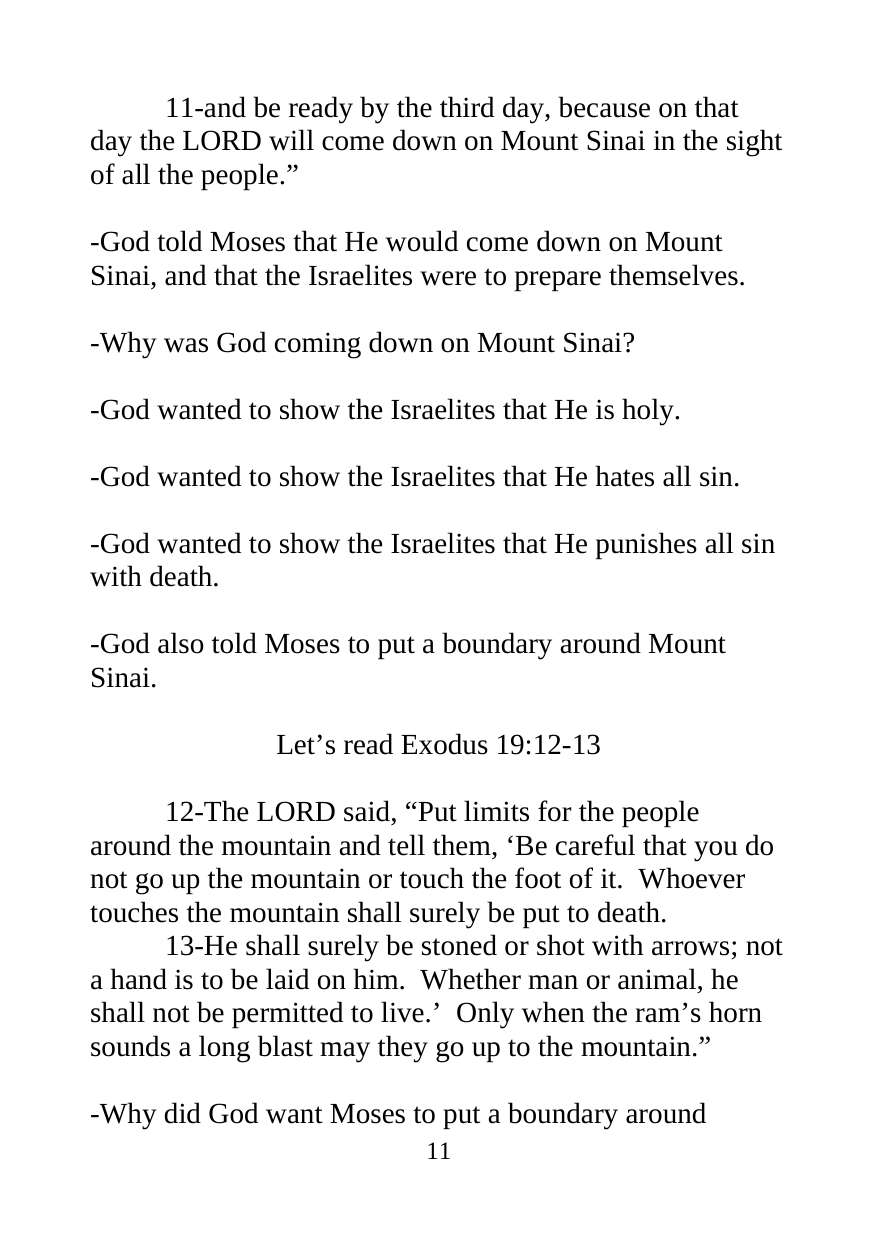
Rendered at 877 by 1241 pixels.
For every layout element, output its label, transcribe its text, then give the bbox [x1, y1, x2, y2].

text 11-and be ready by the third day, because on that day the LORD will come down on Mount Sinai in the sight of all the people.” [90, 90, 787, 191]
text -Why was God coming down on Mount Sinai? [90, 325, 787, 358]
text -God told Moses that He would come down on Mount Sinai, and that the Israelites were to prepare themselves. [90, 224, 787, 291]
text Let’s read Exodus 19:12-13 [90, 727, 787, 761]
text -God wanted to show the Israelites that He punishes all sin with death. [90, 526, 787, 593]
text 12-The LORD said, “Put limits for the people around the mountain and tell them, ‘Be careful that you do not go up the mountain or touch the foot of it. Whoever touches the mountain shall surely be put to death. [90, 794, 787, 928]
text -God wanted to show the Israelites that He hates all sin. [90, 459, 787, 492]
text -God also told Moses to put a boundary around Mount Sinai. [90, 627, 787, 694]
text 13-He shall surely be stoned or shot with arrows; not a hand is to be laid on him. Whether man or animal, he shall not be permitted to live.’ Only when the ram’s horn sounds a long blast may they go up to the mountain.” [90, 928, 787, 1063]
text -God wanted to show the Israelites that He is holy. [90, 392, 787, 425]
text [90, 1096, 787, 1130]
